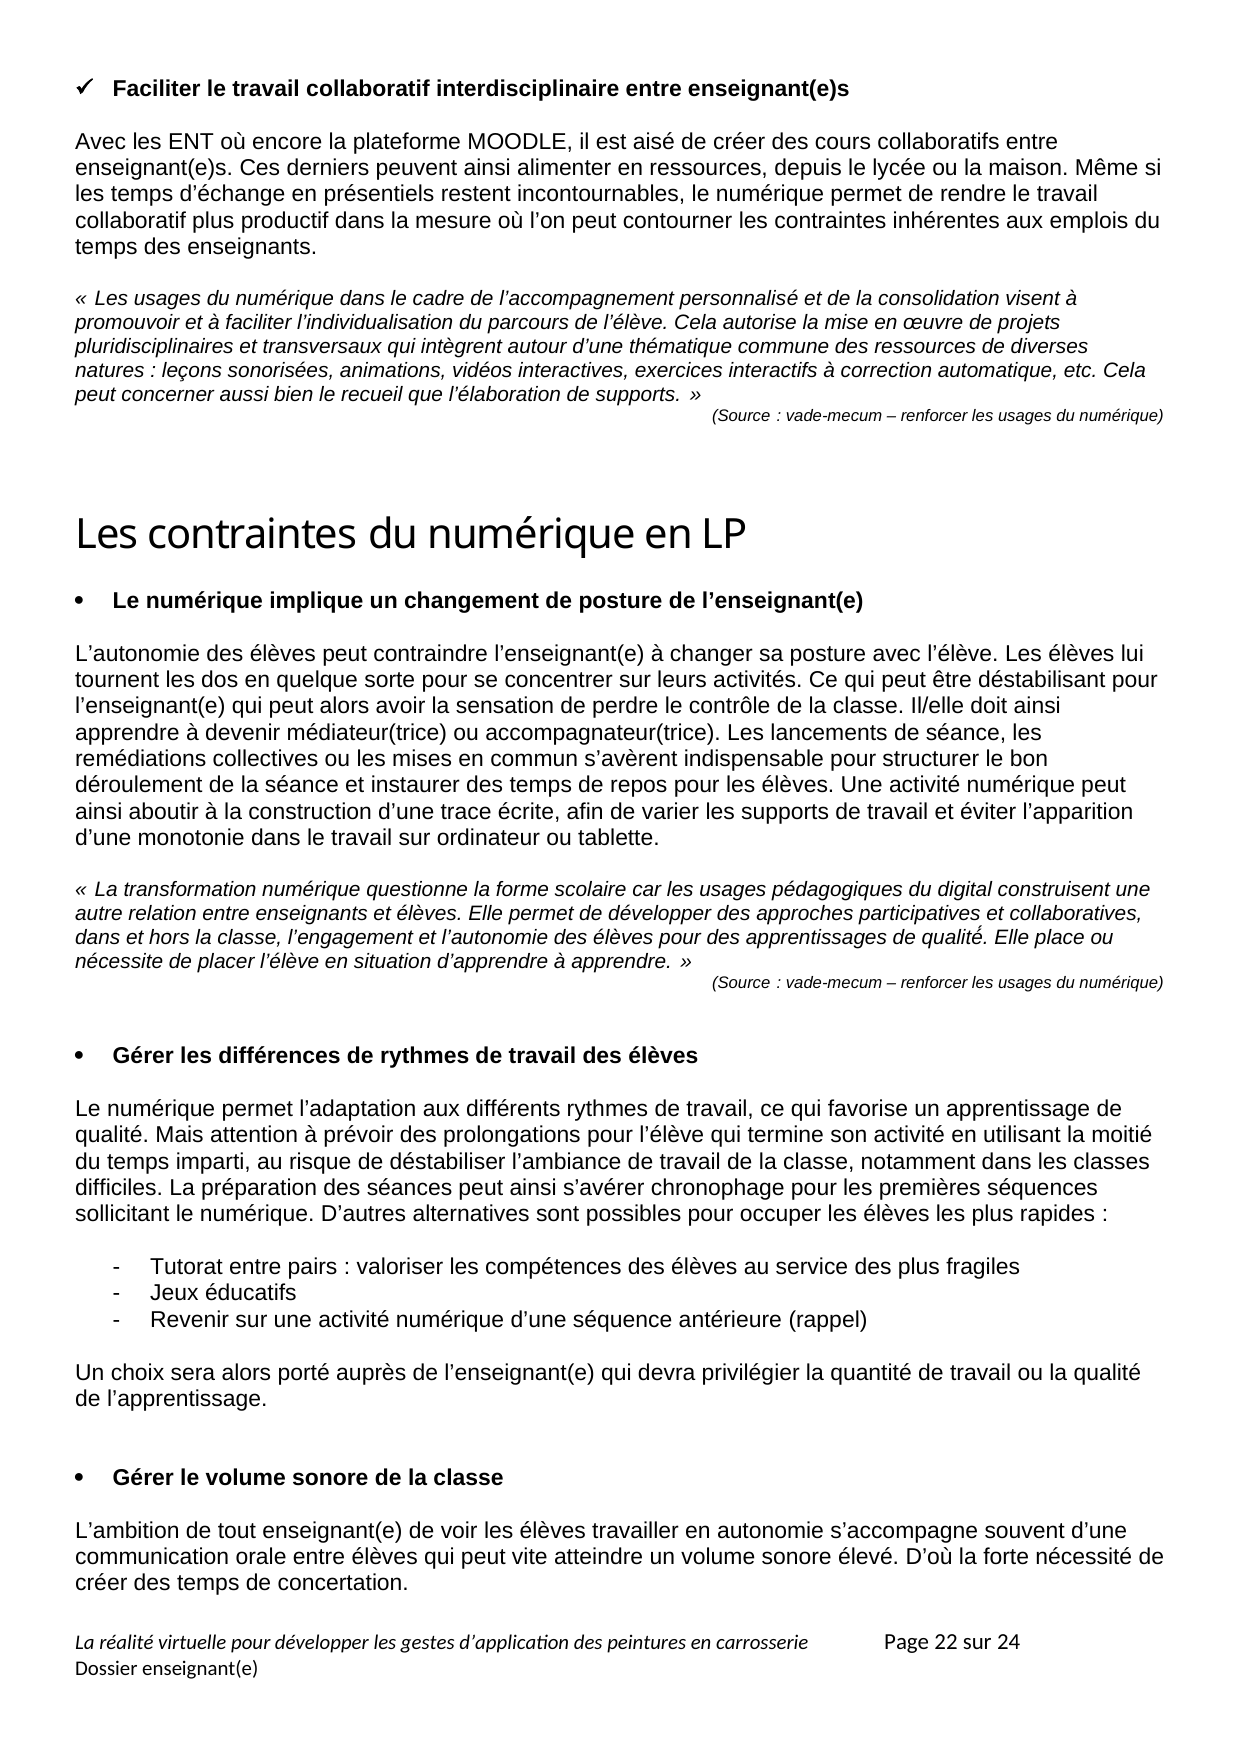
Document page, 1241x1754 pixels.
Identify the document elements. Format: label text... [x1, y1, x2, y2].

text (Source : vade-mecum – renforcer les usages du numérique) [112, 973, 1165, 992]
text L’ambition de tout enseignant(e) de voir les élèves travailler en autonomie s’accompagne souvent d’une communication orale entre élèves qui peut vite atteindre un volume sonore élevé. D’où la forte nécessité de créer des temps de concertation. [75, 1517, 1165, 1596]
text L’autonomie des élèves peut contraindre l’enseignant(e) à changer sa posture avec l’élève. Les élèves lui tournent les dos en quelque sorte pour se concentrer sur leurs activités. Ce qui peut être déstabilisant pour l’enseignant(e) qui peut alors avoir la sensation de perdre le contrôle de la classe. Il/elle doit ainsi apprendre à devenir médiateur(trice) ou accompagnateur(trice). Les lancements de séance, les remédiations collectives ou les mises en commun s’avèrent indispensable pour structurer le bon déroulement de la séance et instaurer des temps de repos pour les élèves. Une activité numérique peut ainsi aboutir à la construction d’une trace écrite, afin de varier les supports de travail et éviter l’apparition d’une monotonie dans le travail sur ordinateur ou tablette. [75, 640, 1165, 851]
text Le numérique permet l’adaptation aux différents rythmes de travail, ce qui favorise un apprentissage de qualité. Mais attention à prévoir des prolongations pour l’élève qui termine son activité en utilisant la moitié du temps imparti, au risque de déstabiliser l’ambiance de travail de la classe, notamment dans les classes difficiles. La préparation des séances peut ainsi s’avérer chronophage pour les premières séquences sollicitant le numérique. D’autres alternatives sont possibles pour occuper les élèves les plus rapides : [75, 1095, 1165, 1227]
list Gérer le volume sonore de la classe [75, 1464, 1165, 1490]
text Avec les ENT où encore la plateforme MOODLE, il est aisé de créer des cours collaboratifs entre enseignant(e)s. Ces derniers peuvent ainsi alimenter en ressources, depuis le lycée ou la maison. Même si les temps d’échange en présentiels restent incontournables, le numérique permet de rendre le travail collaboratif plus productif dans la mesure où l’on peut contourner les contraintes inhérentes aux emplois du temps des enseignants. [75, 128, 1165, 259]
text « Les usages du numérique dans le cadre de l’accompagnement personnalisé et de la consolidation visent à promouvoir et à faciliter l’individualisation du parcours de l’élève. Cela autorise la mise en œuvre de projets pluridisciplinaires et transversaux qui intègrent autour d’une thématique commune des ressources de diverses natures : leçons sonorisées, animations, vidéos interactives, exercices interactifs à correction automatique, etc. Cela peut concerner aussi bien le recueil que l’élaboration de supports. » [75, 286, 1165, 406]
list Faciliter le travail collaboratif interdisciplinaire entre enseignant(e)s [75, 75, 1165, 101]
list Gérer les différences de rythmes de travail des élèves [75, 1042, 1165, 1068]
list Tutorat entre pairs : valoriser les compétences des élèves au service des plus fragiles [112, 1253, 1165, 1279]
text « La transformation numérique questionne la forme scolaire car les usages pédagogiques du digital construisent une autre relation entre enseignants et élèves. Elle permet de développer des approches participatives et collaboratives, dans et hors la classe, l’engagement et l’autonomie des élèves pour des apprentissages de qualité́. Elle place ou nécessite de placer l’élève en situation d’apprendre à apprendre. » [75, 877, 1165, 973]
title Les contraintes du numérique en LP [75, 504, 1165, 561]
text Un choix sera alors porté auprès de l’enseignant(e) qui devra privilégier la quantité de travail ou la qualité de l’apprentissage. [75, 1358, 1165, 1411]
text (Source : vade-mecum – renforcer les usages du numérique) [112, 406, 1165, 425]
list Jeux éducatifs [112, 1279, 1165, 1306]
list Le numérique implique un changement de posture de l’enseignant(e) [75, 587, 1165, 613]
list Revenir sur une activité numérique d’une séquence antérieure (rappel) [112, 1306, 1165, 1332]
